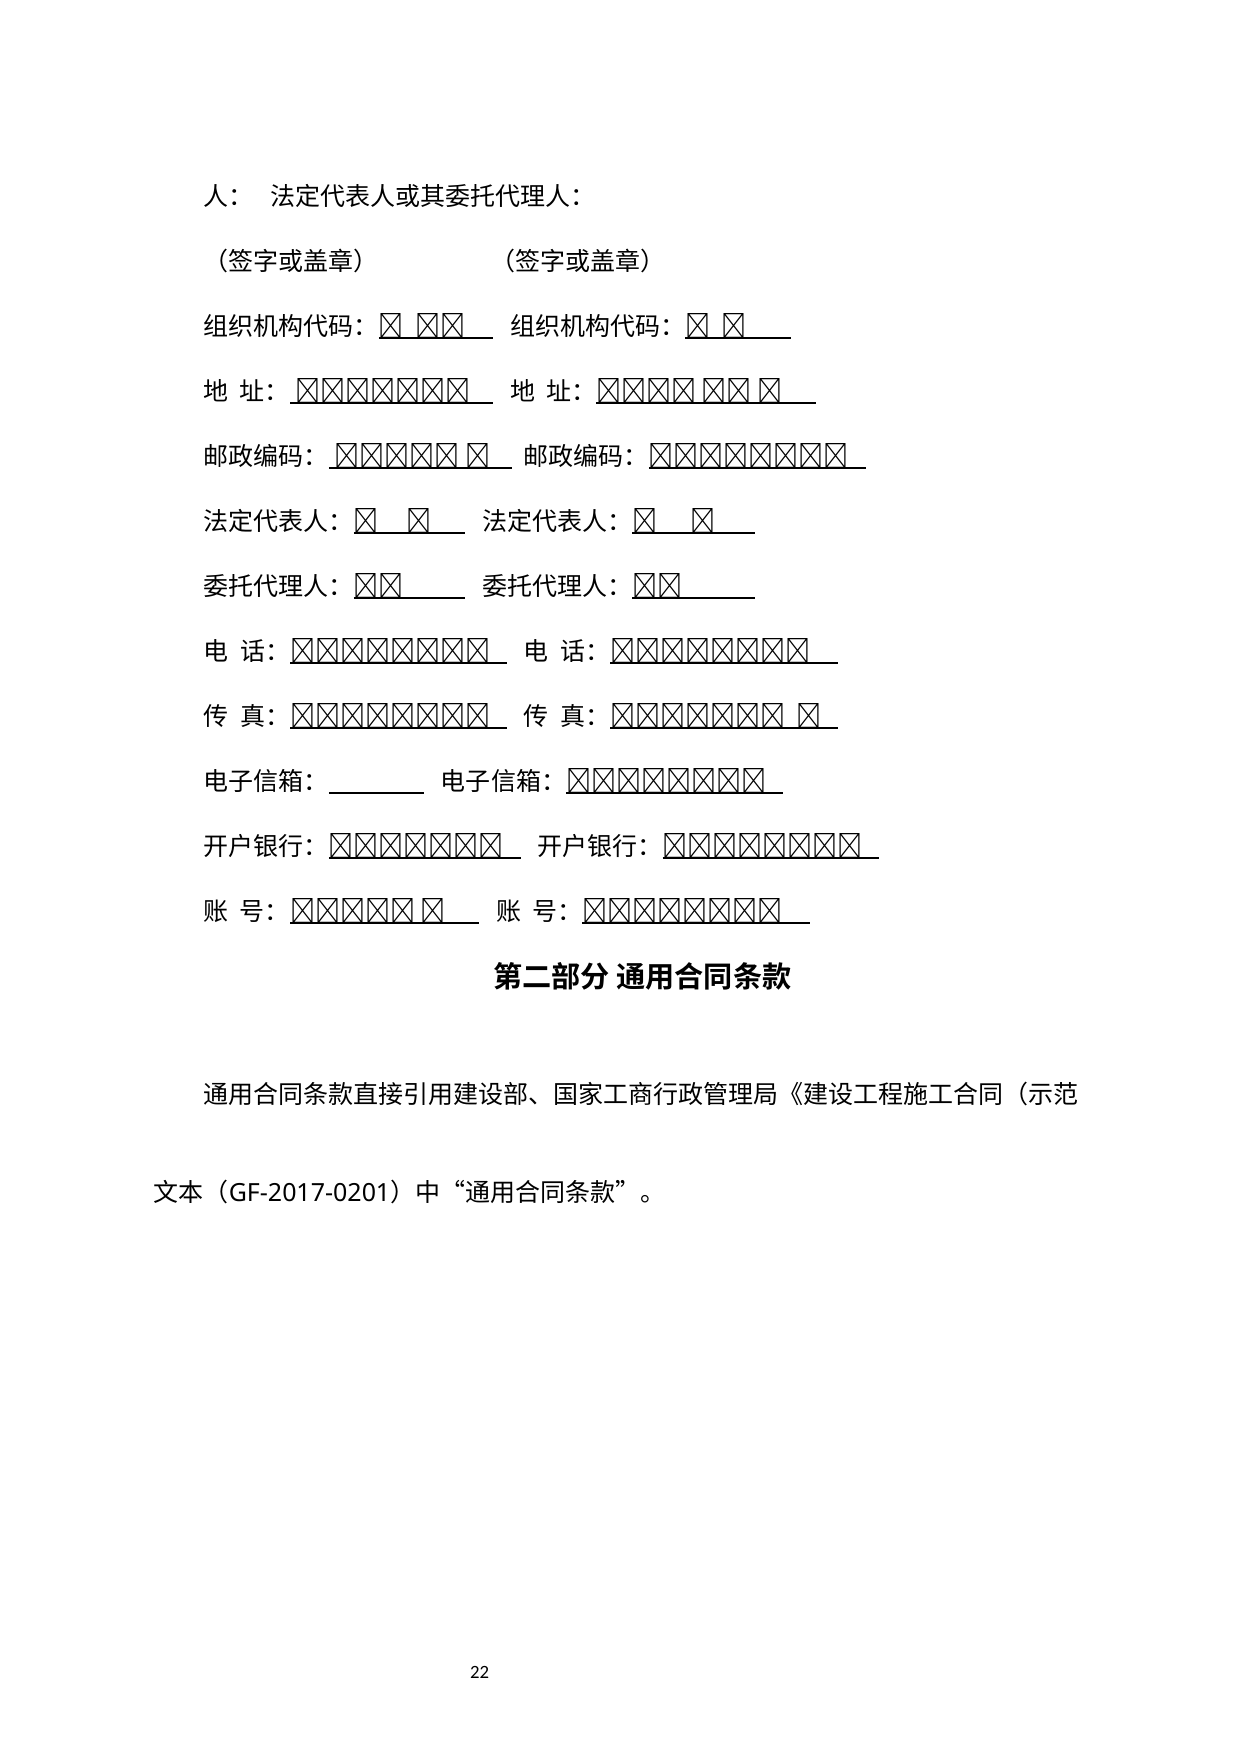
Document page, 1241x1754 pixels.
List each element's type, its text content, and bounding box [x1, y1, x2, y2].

text 账 号：  账 号： [153, 877, 1087, 942]
text 地 址：  地 址：   [153, 357, 1087, 422]
text （签字或盖章） （签字或盖章） [153, 227, 1087, 292]
text 组织机构代码：  组织机构代码：  [153, 292, 1087, 357]
text 邮政编码：   邮政编码： [153, 422, 1087, 487]
text 委托代理人： 委托代理人： [153, 552, 1087, 617]
text 传 真： 传 真：  [153, 682, 1087, 747]
text 电子信箱： 电子信箱： [153, 747, 1087, 812]
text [203, 162, 1087, 227]
text 法定代表人：  法定代表人：  [153, 487, 1087, 552]
text 开户银行： 开户银行： [153, 812, 1087, 877]
text 通用合同条款直接引用建设部、国家工商行政管理局《建设工程施工合同（示范文本（GF-2017-0201）中“通用合同条款”。 [153, 1061, 1087, 1223]
text 电 话： 电 话： [153, 617, 1087, 682]
text 第二部分 通用合同条款 [153, 942, 1087, 1007]
